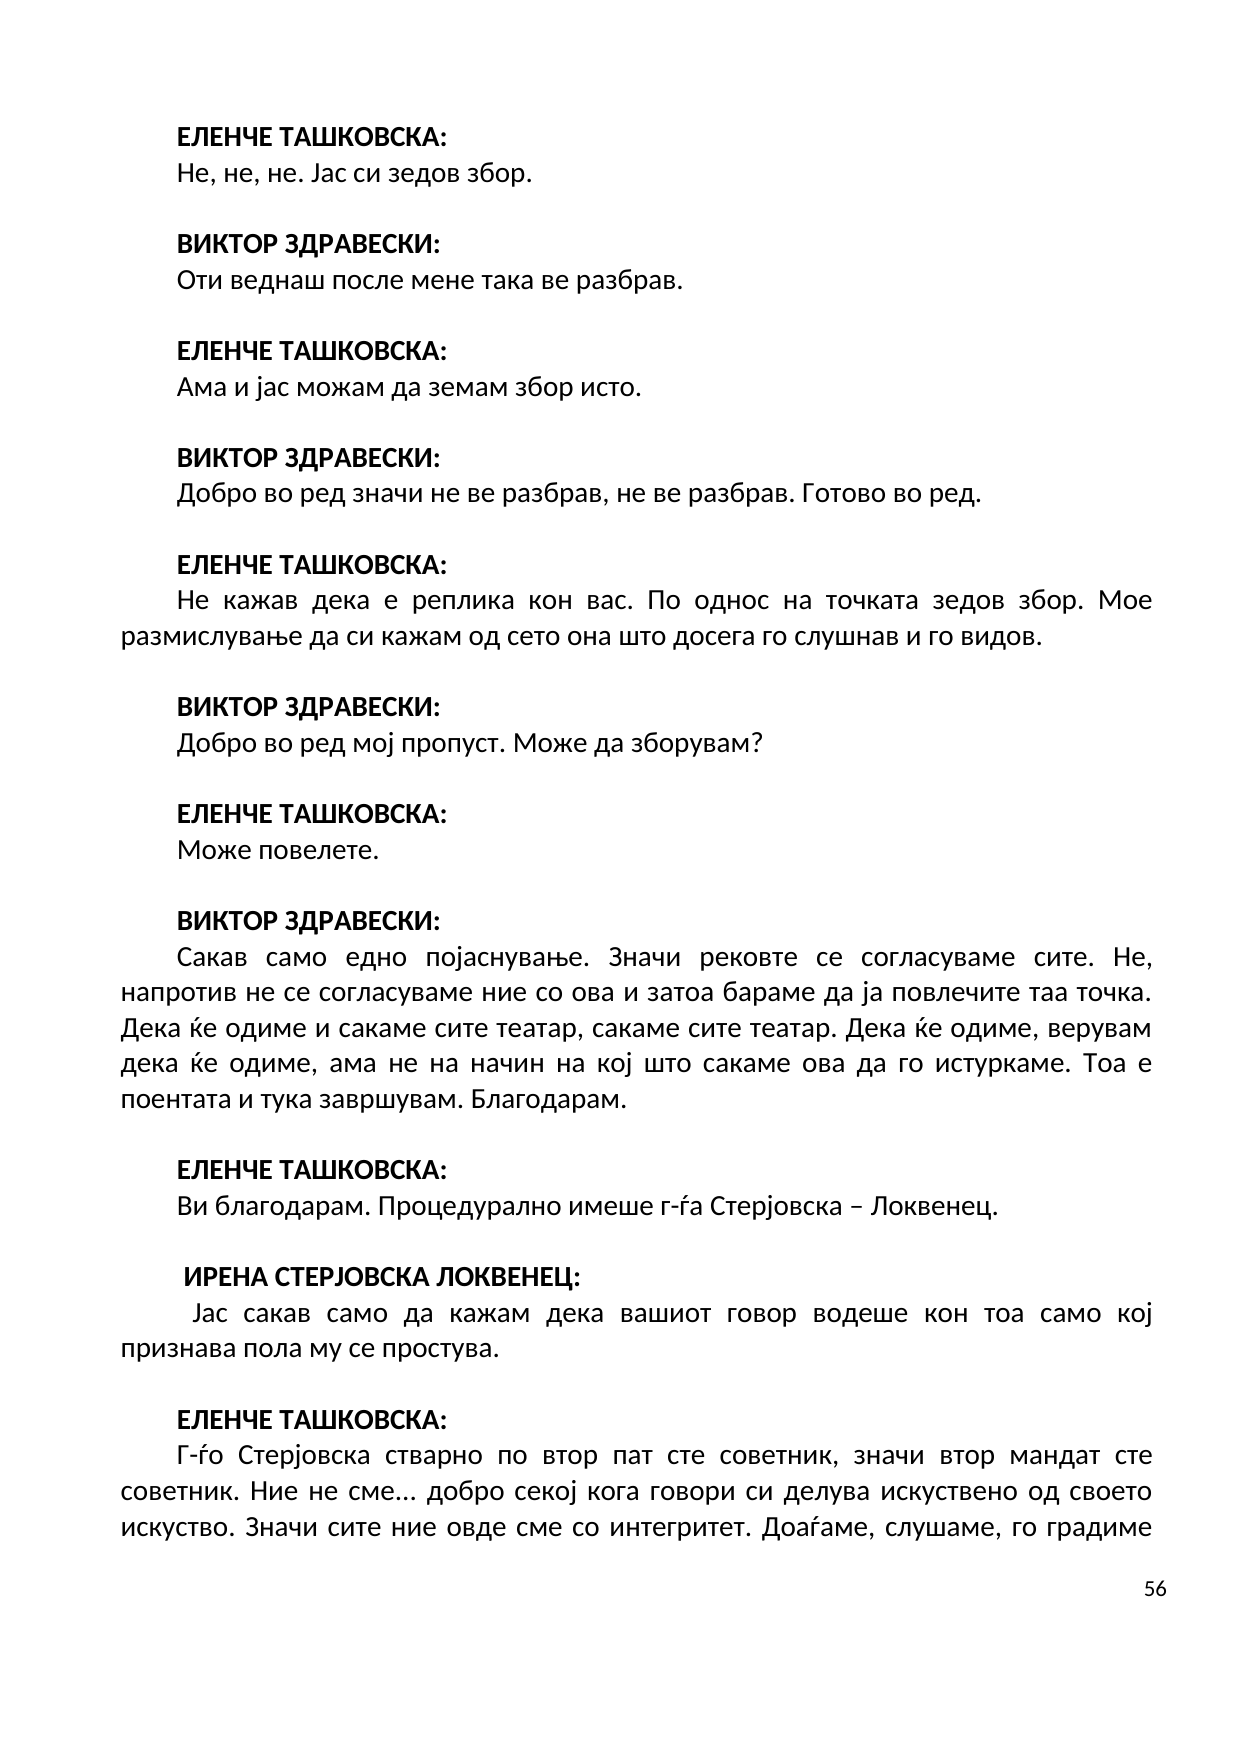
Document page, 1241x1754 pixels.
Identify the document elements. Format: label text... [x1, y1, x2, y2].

text ЕЛЕНЧЕ ТАШКОВСКА: [120, 332, 1154, 368]
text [120, 1436, 1154, 1543]
text Не, не, не. Јас си зедов збор. [120, 154, 1154, 189]
text ИРЕНА СТЕРЈОВСКА ЛОКВЕНЕЦ: [120, 1258, 1154, 1294]
text Ви благодарам. Процедурално имеше г-ѓа Стерјовска – Локвенец. [120, 1187, 1154, 1223]
text Добро во ред значи не ве разбрав, не ве разбрав. Готово во ред. [120, 474, 1154, 510]
text Јас сакав само да кажам дека вашиот говор водеше кон тоа само кој признава пола му се простува. [120, 1294, 1154, 1365]
text Добро во ред мој пропуст. Може да зборувам? [120, 724, 1154, 759]
text ВИКТОР ЗДРАВЕСКИ: [120, 225, 1154, 261]
text ЕЛЕНЧЕ ТАШКОВСКА: [120, 118, 1154, 154]
text ВИКТОР ЗДРАВЕСКИ: [120, 439, 1154, 474]
text ЕЛЕНЧЕ ТАШКОВСКА: [120, 1401, 1154, 1436]
text ЕЛЕНЧЕ ТАШКОВСКА: [120, 795, 1154, 831]
text ЕЛЕНЧЕ ТАШКОВСКА: [120, 546, 1154, 581]
text Ама и јас можам да земам збор исто. [120, 368, 1154, 403]
text Може повелете. [120, 831, 1154, 866]
text ВИКТОР ЗДРАВЕСКИ: [120, 902, 1154, 938]
text ВИКТОР ЗДРАВЕСКИ: [120, 688, 1154, 724]
text Оти веднаш после мене така ве разбрав. [120, 261, 1154, 296]
text Не кажав дека е реплика кон вас. По однос на точката зедов збор. Мое размислување да си кажам од сето она што досега го слушнав и го видов. [120, 581, 1154, 653]
text Сакав само едно појаснување. Значи рековте се согласуваме сите. Не, напротив не се согласуваме ние со ова и затоа бараме да ја повлечите таа точка. Дека ќе одиме и сакаме сите театар, сакаме сите театар. Дека ќе одиме, верувам дека ќе одиме, ама не на начин на кој што сакаме ова да го истуркаме. Тоа е поентата и тука завршувам. Благодарам. [120, 938, 1154, 1116]
text ЕЛЕНЧЕ ТАШКОВСКА: [120, 1151, 1154, 1187]
